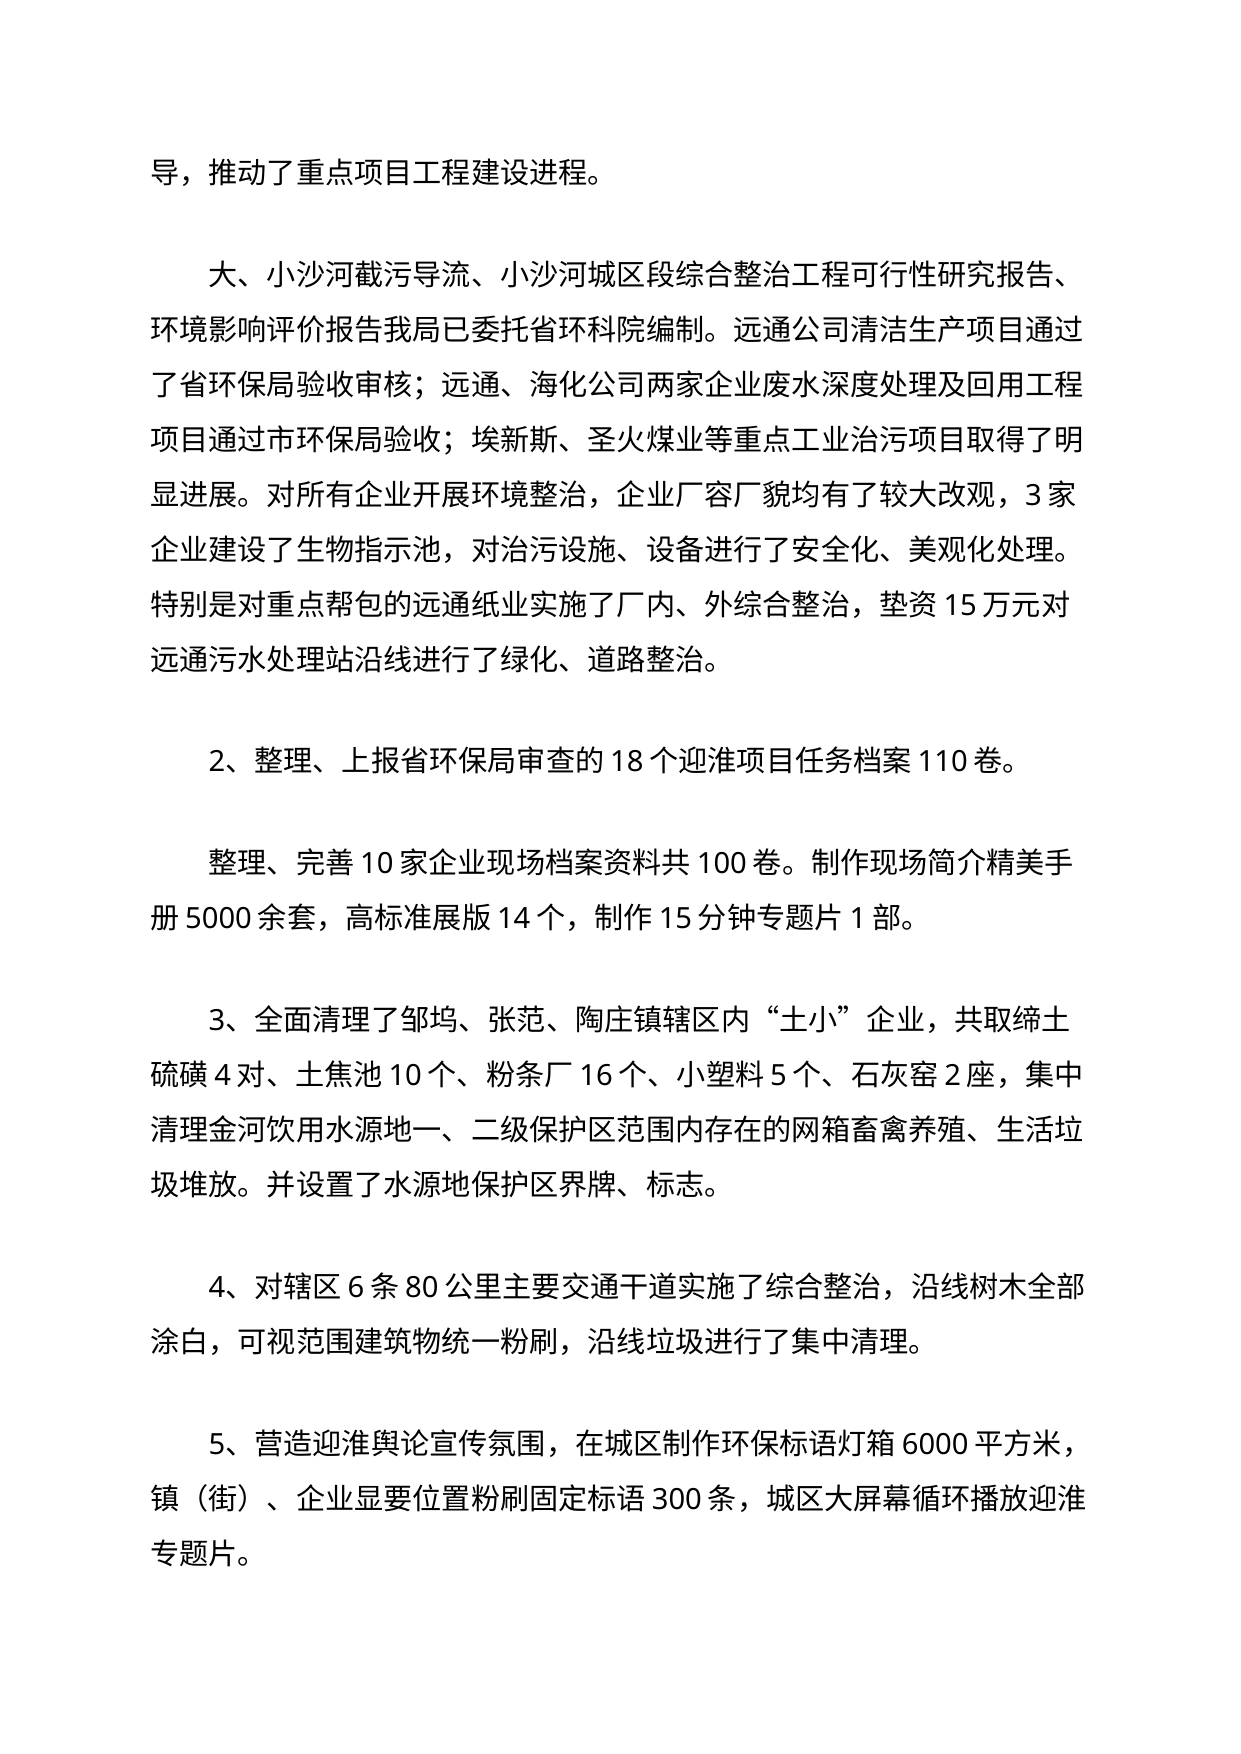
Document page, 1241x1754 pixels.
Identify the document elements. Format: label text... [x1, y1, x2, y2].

text 4、对辖区6条80公里主要交通干道实施了综合整治，沿线树木全部涂白，可视范围建筑物统一粉刷，沿线垃圾进行了集中清理。 [150, 1264, 1090, 1361]
text 整理、完善10家企业现场档案资料共100卷。制作现场简介精美手册5000余套，高标准展版14个，制作15分钟专题片1部。 [150, 840, 1090, 937]
text 大、小沙河截污导流、小沙河城区段综合整治工程可行性研究报告、环境影响评价报告我局已委托省环科院编制。远通公司清洁生产项目通过了省环保局验收审核；远通、海化公司两家企业废水深度处理及回用工程项目通过市环保局验收；埃新斯、圣火煤业等重点工业治污项目取得了明显进展。对所有企业开展环境整治，企业厂容厂貌均有了较大改观，3家企业建设了生物指示池，对治污设施、设备进行了安全化、美观化处理。特别是对重点帮包的远通纸业实施了厂内、外综合整治，垫资15万元对远通污水处理站沿线进行了绿化、道路整治。 [150, 252, 1090, 678]
text 2、整理、上报省环保局审查的18个迎淮项目任务档案110卷。 [150, 738, 1090, 780]
text 5、营造迎淮舆论宣传氛围，在城区制作环保标语灯箱6000平方米，镇（街）、企业显要位置粉刷固定标语300条，城区大屏幕循环播放迎淮专题片。 [150, 1420, 1090, 1573]
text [150, 150, 1090, 192]
text 3、全面清理了邹坞、张范、陶庄镇辖区内“土小”企业，共取缔土硫磺4对、土焦池10个、粉条厂16个、小塑料5个、石灰窑2座，集中清理金河饮用水源地一、二级保护区范围内存在的网箱畜禽养殖、生活垃圾堆放。并设置了水源地保护区界牌、标志。 [150, 997, 1090, 1204]
